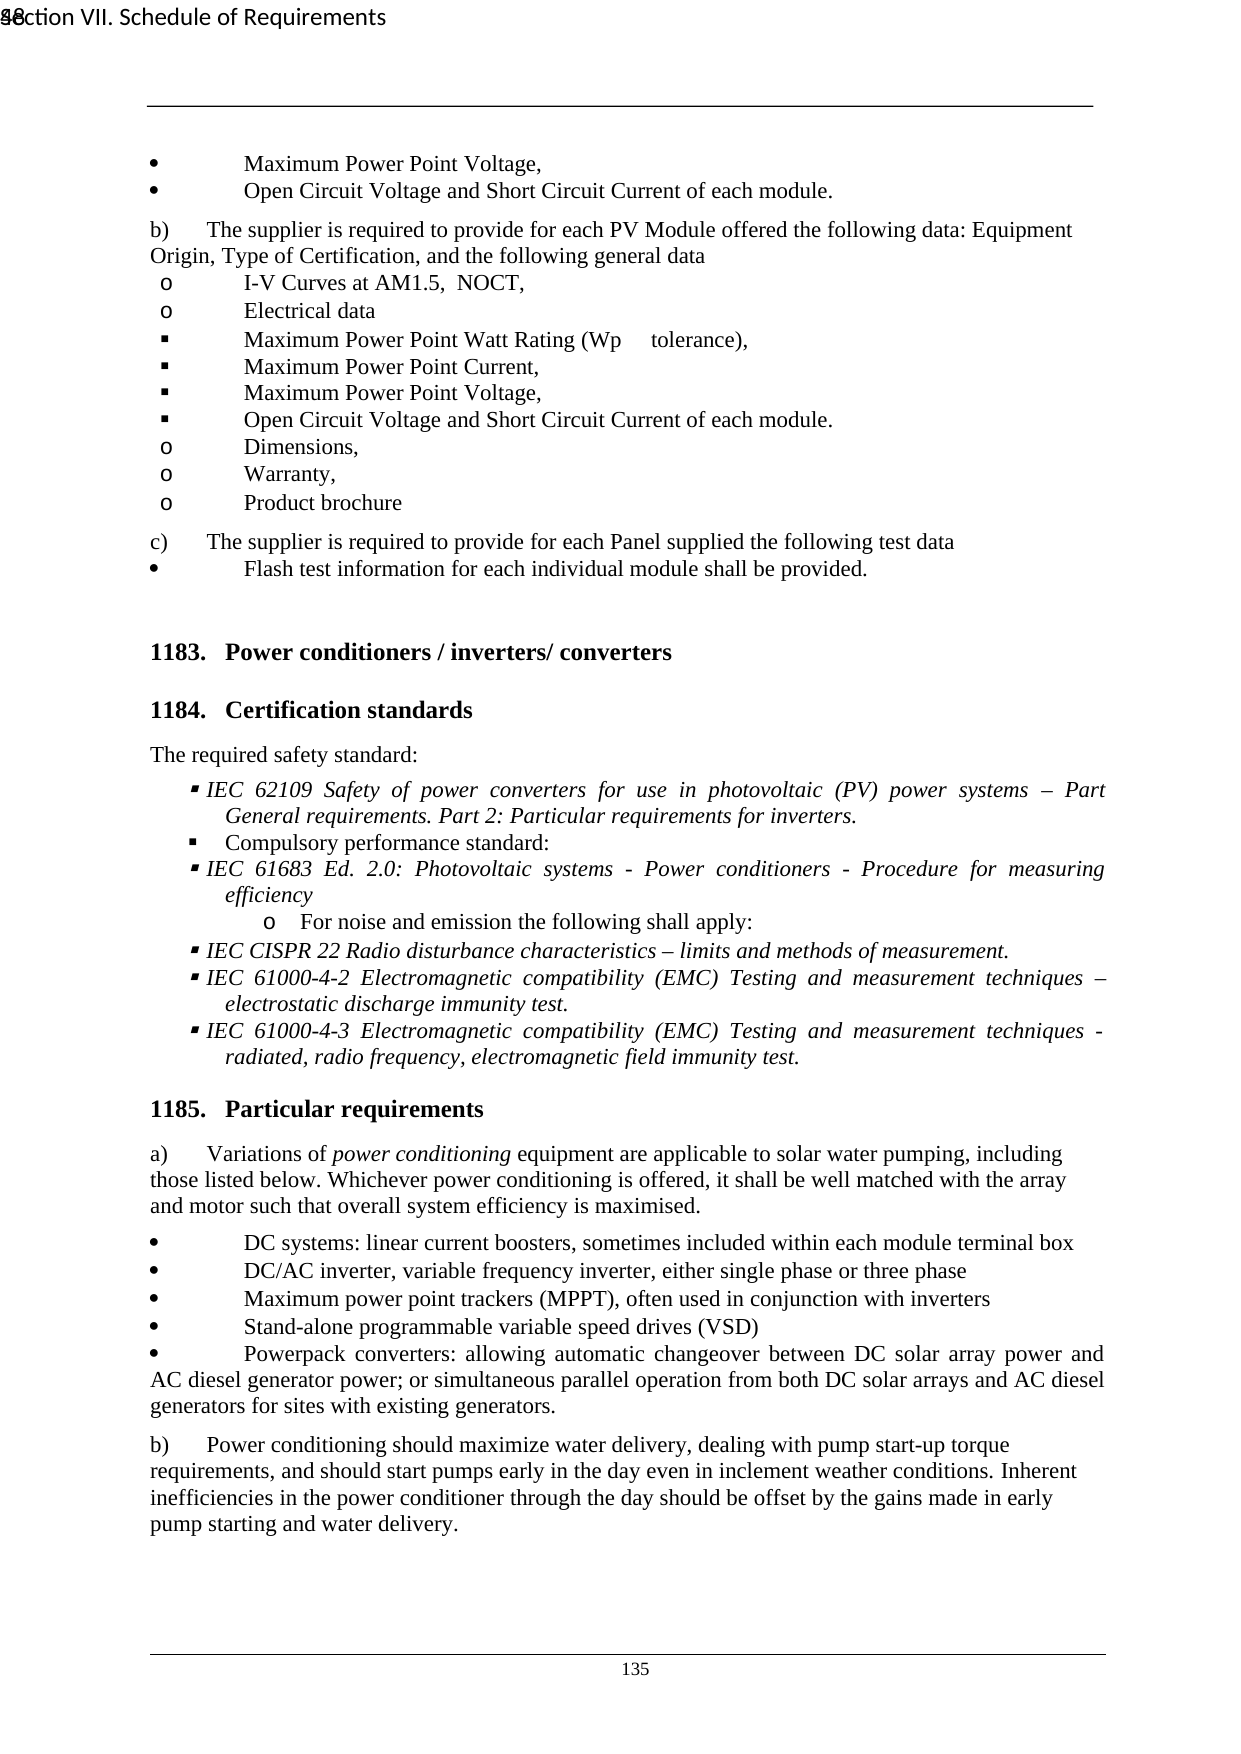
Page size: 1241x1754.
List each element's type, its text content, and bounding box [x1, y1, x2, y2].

subtitle Particular requirements [150, 1094, 1106, 1123]
list Product brochure [159, 487, 1106, 516]
list The supplier is required to provide for each PV Module offered the following data: Equipment Origin, Type of Certification, and the following general data [150, 216, 1106, 268]
list Maximum Power Point Watt Rating (Wp  tolerance), [159, 324, 1106, 353]
list IEC 61000-4-2 Electromagnetic compatibility (EMC) Testing and measurement techniques – electrostatic discharge immunity test. [187, 964, 1106, 1017]
list The supplier is required to provide for each Panel supplied the following test data [150, 528, 1106, 554]
list IEC 61000-4-3 Electromagnetic compatibility (EMC) Testing and measurement techniques - radiated, radio frequency, electromagnetic field immunity test. [187, 1017, 1106, 1069]
list I-V Curves at AM1.5, NOCT, [159, 268, 1106, 296]
list Stand-alone programmable variable speed drives (VSD) [150, 1312, 1106, 1340]
list Dimensions, [159, 432, 1106, 459]
list Power conditioning should maximize water delivery, dealing with pump start-up torque requirements, and should start pumps early in the day even in inclement weather conditions. Inherent inefficiencies in the power conditioner through the day should be offset by the gains made in early pump starting and water delivery. [150, 1431, 1106, 1537]
list Maximum Power Point Voltage, [150, 149, 1106, 177]
list IEC 61683 Ed. 2.0: Photovoltaic systems - Power conditioners - Procedure for measuring efficiency [187, 855, 1106, 908]
subtitle Power conditioners / inverters/ converters [150, 637, 1106, 666]
list Maximum power point trackers (MPPT), often used in conjunction with inverters [150, 1284, 1106, 1312]
list Maximum Power Point Current, [159, 353, 1106, 379]
list Open Circuit Voltage and Short Circuit Current of each module. [150, 177, 1106, 203]
list IEC 62109 Safety of power converters for use in photovoltaic (PV) power systems – Part General requirements. Part 2: Particular requirements for inverters. [187, 776, 1106, 829]
list For noise and emission the following shall apply: [262, 908, 1106, 936]
list Electrical data [159, 296, 1106, 324]
list Maximum Power Point Voltage, [159, 379, 1106, 406]
list Variations of power conditioning equipment are applicable to solar water pumping, including those listed below. Whichever power conditioning is offered, it shall be well matched with the array and motor such that overall system efficiency is maximised. [150, 1140, 1106, 1219]
list DC/AC inverter, variable frequency inverter, either single phase or three phase [150, 1256, 1106, 1284]
list Compulsory performance standard: [187, 829, 1106, 855]
list Warranty, [159, 459, 1106, 487]
list Powerpack converters: allowing automatic changeover between DC solar array power and AC diesel generator power; or simultaneous parallel operation from both DC solar arrays and AC diesel generators for sites with existing generators. [150, 1340, 1106, 1419]
list Flash test information for each individual module shall be provided. [150, 554, 1106, 581]
list IEC CISPR 22 Radio disturbance characteristics – limits and methods of measurement. [187, 936, 1106, 964]
text The required safety standard: [150, 741, 1106, 767]
list DC systems: linear current boosters, sometimes included within each module terminal box [150, 1228, 1106, 1256]
list Open Circuit Voltage and Short Circuit Current of each module. [159, 406, 1106, 432]
subtitle Certification standards [150, 695, 1106, 724]
